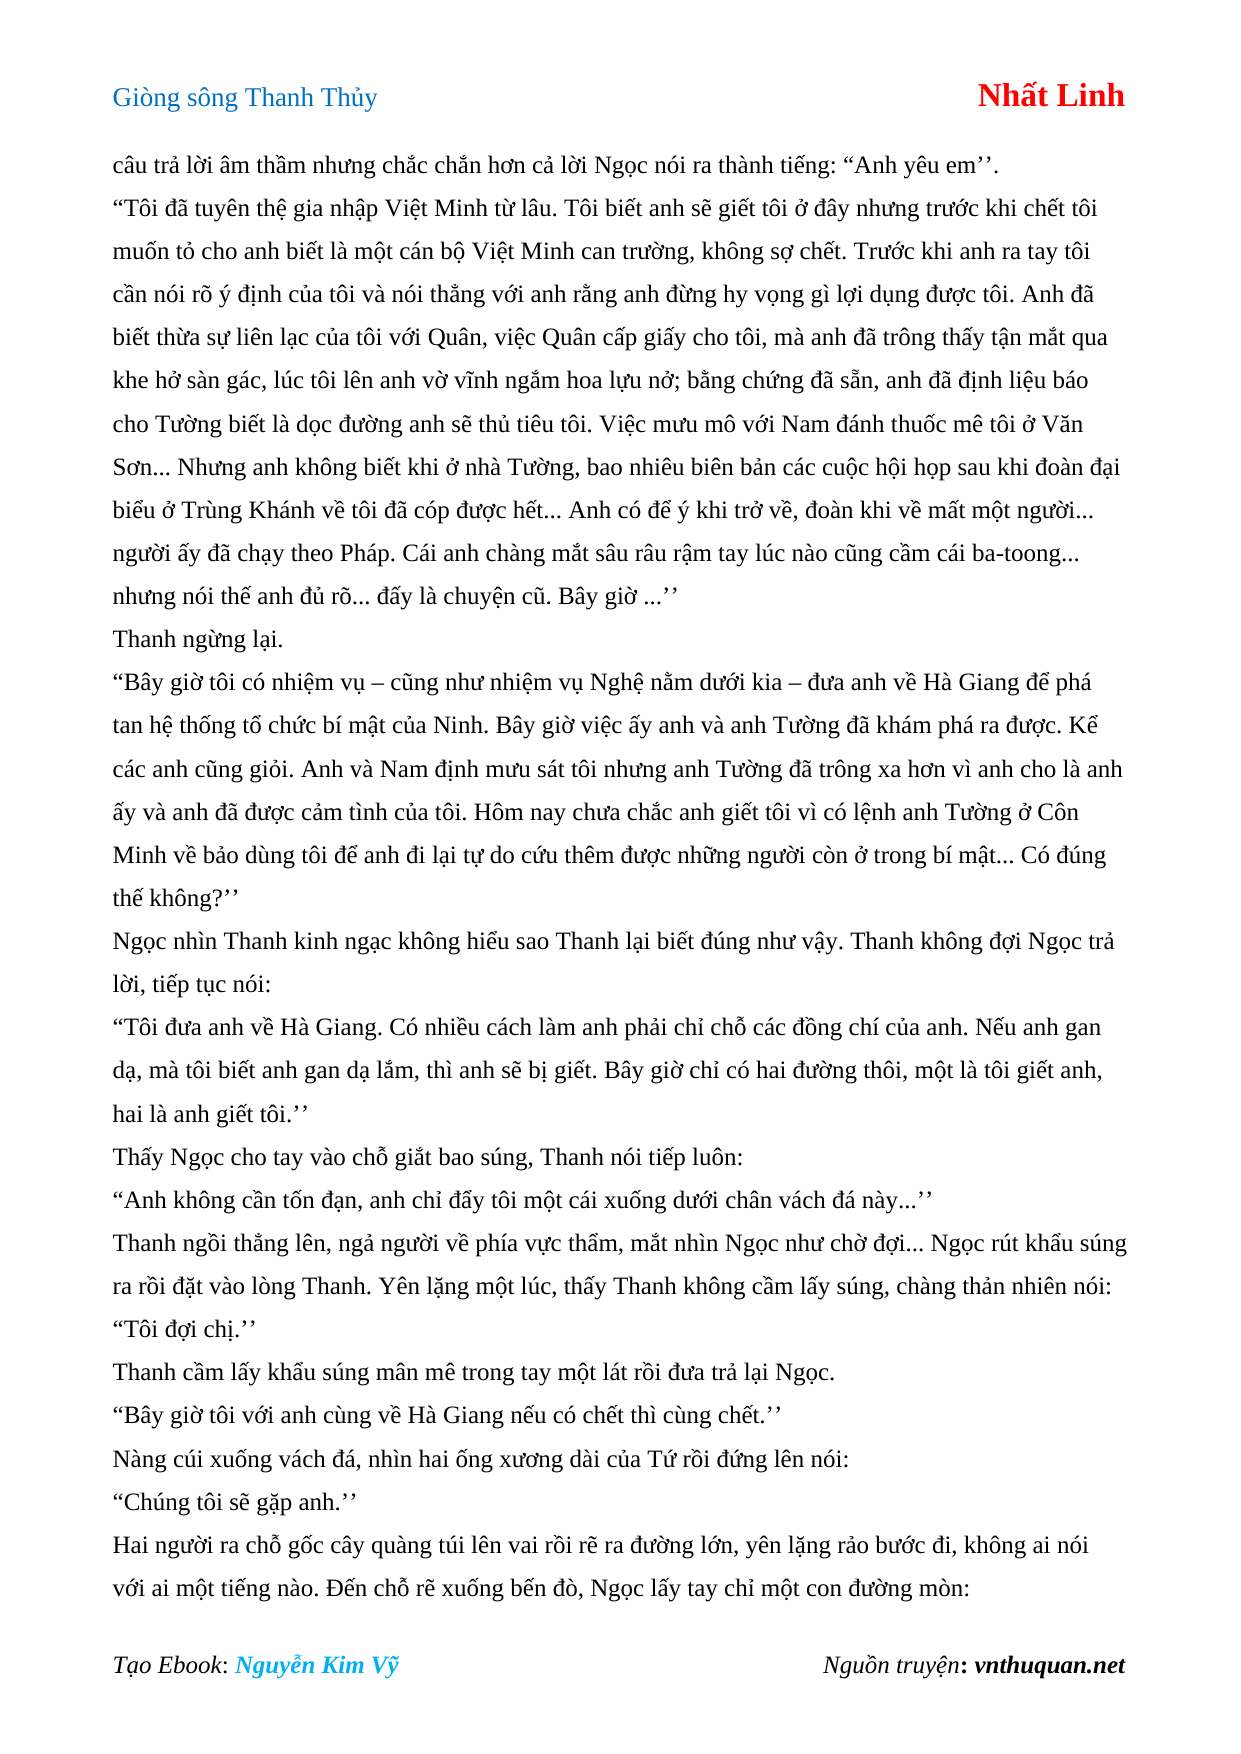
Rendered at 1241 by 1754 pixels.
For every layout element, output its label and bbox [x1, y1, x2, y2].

text [112, 150, 1128, 1602]
